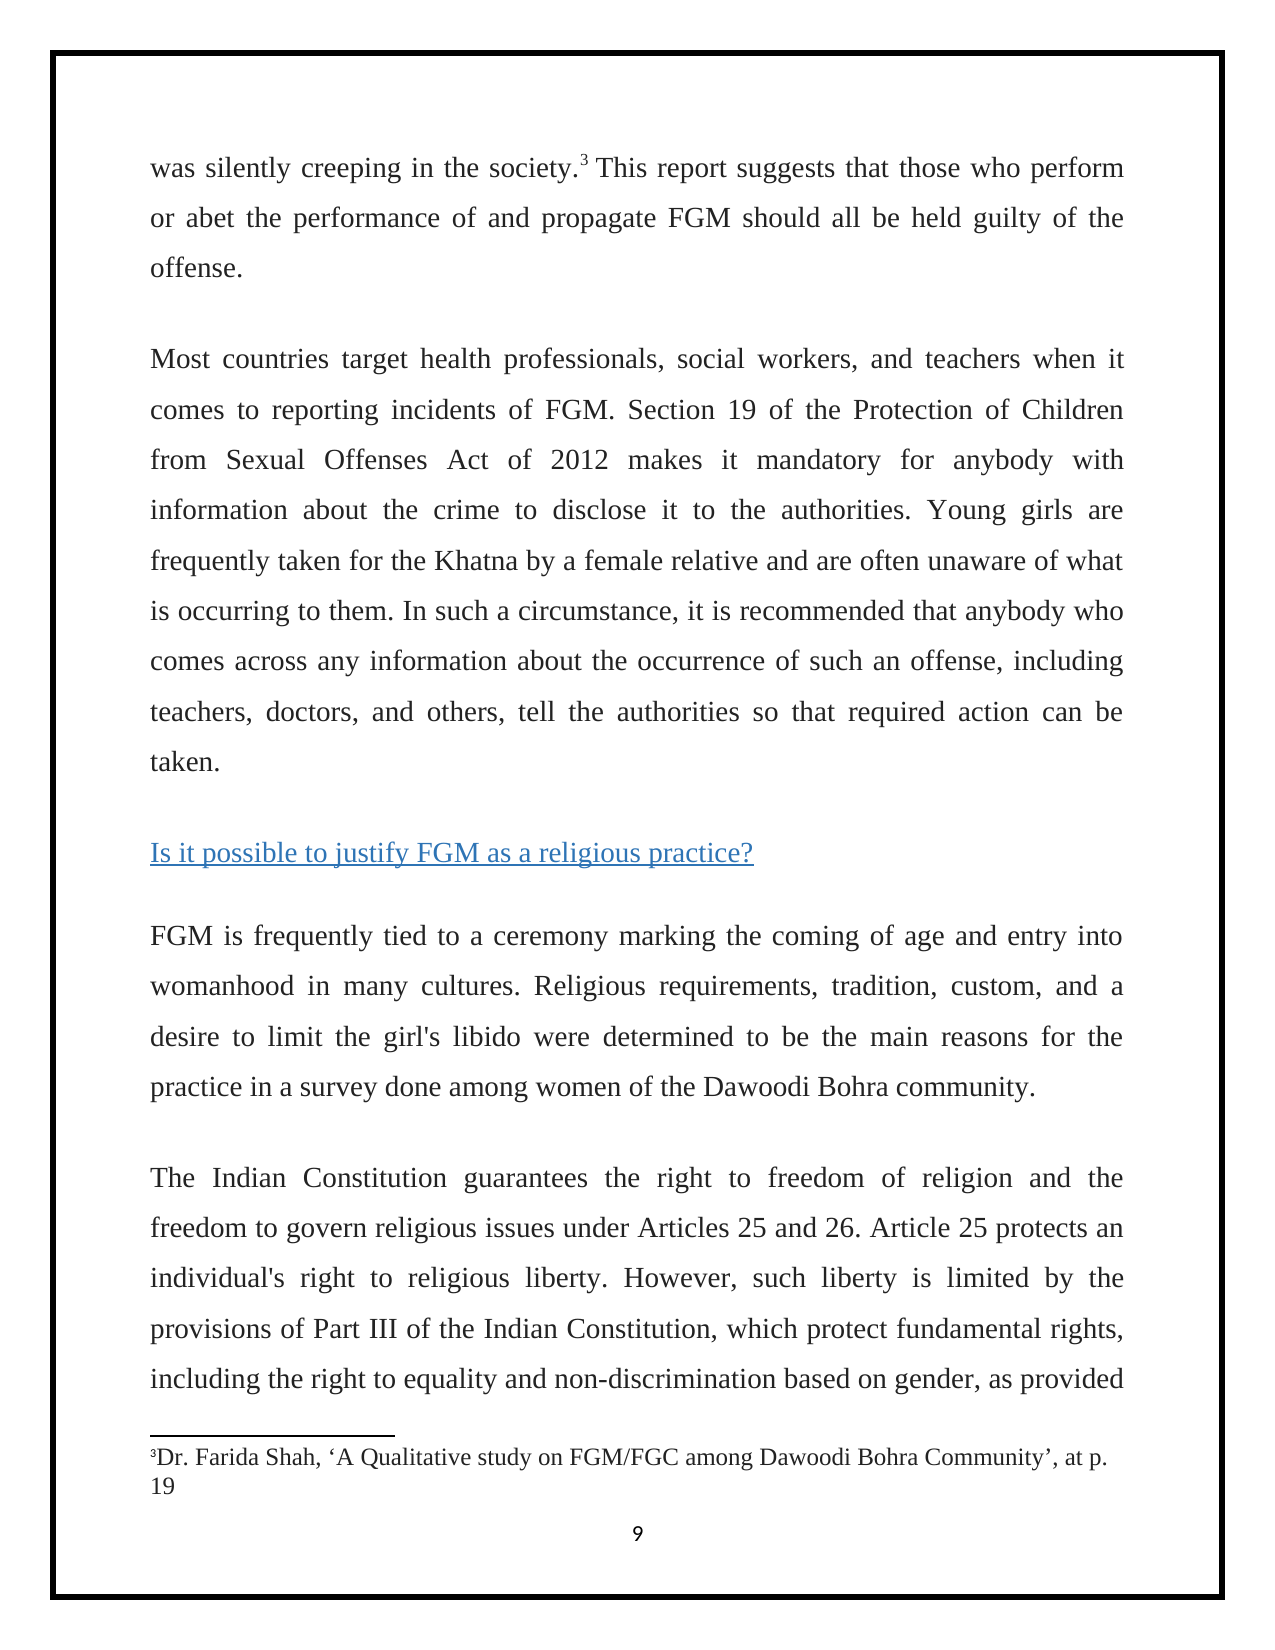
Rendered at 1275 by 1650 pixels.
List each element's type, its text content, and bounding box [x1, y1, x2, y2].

subtitle Is it possible to justify FGM as a religious practice? [150, 835, 1125, 868]
text FGM is frequently tied to a ceremony marking the coming of age and entry into womanhood in many cultures. Religious requirements, tradition, custom, and a desire to limit the girl's libido were determined to be the main reasons for the practice in a survey done among women of the Dawoodi Bohra community. [150, 918, 1125, 1102]
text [150, 150, 1125, 284]
text Most countries target health professionals, social workers, and teachers when it comes to reporting incidents of FGM. Section 19 of the Protection of Children from Sexual Offenses Act of 2012 makes it mandatory for anybody with information about the crime to disclose it to the authorities. Young girls are frequently taken for the Khatna by a female relative and are often unaware of what is occurring to them. In such a circumstance, it is recommended that anybody who comes across any information about the occurrence of such an offense, including teachers, doctors, and others, tell the authorities so that required action can be taken. [150, 342, 1125, 778]
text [150, 1160, 1125, 1395]
